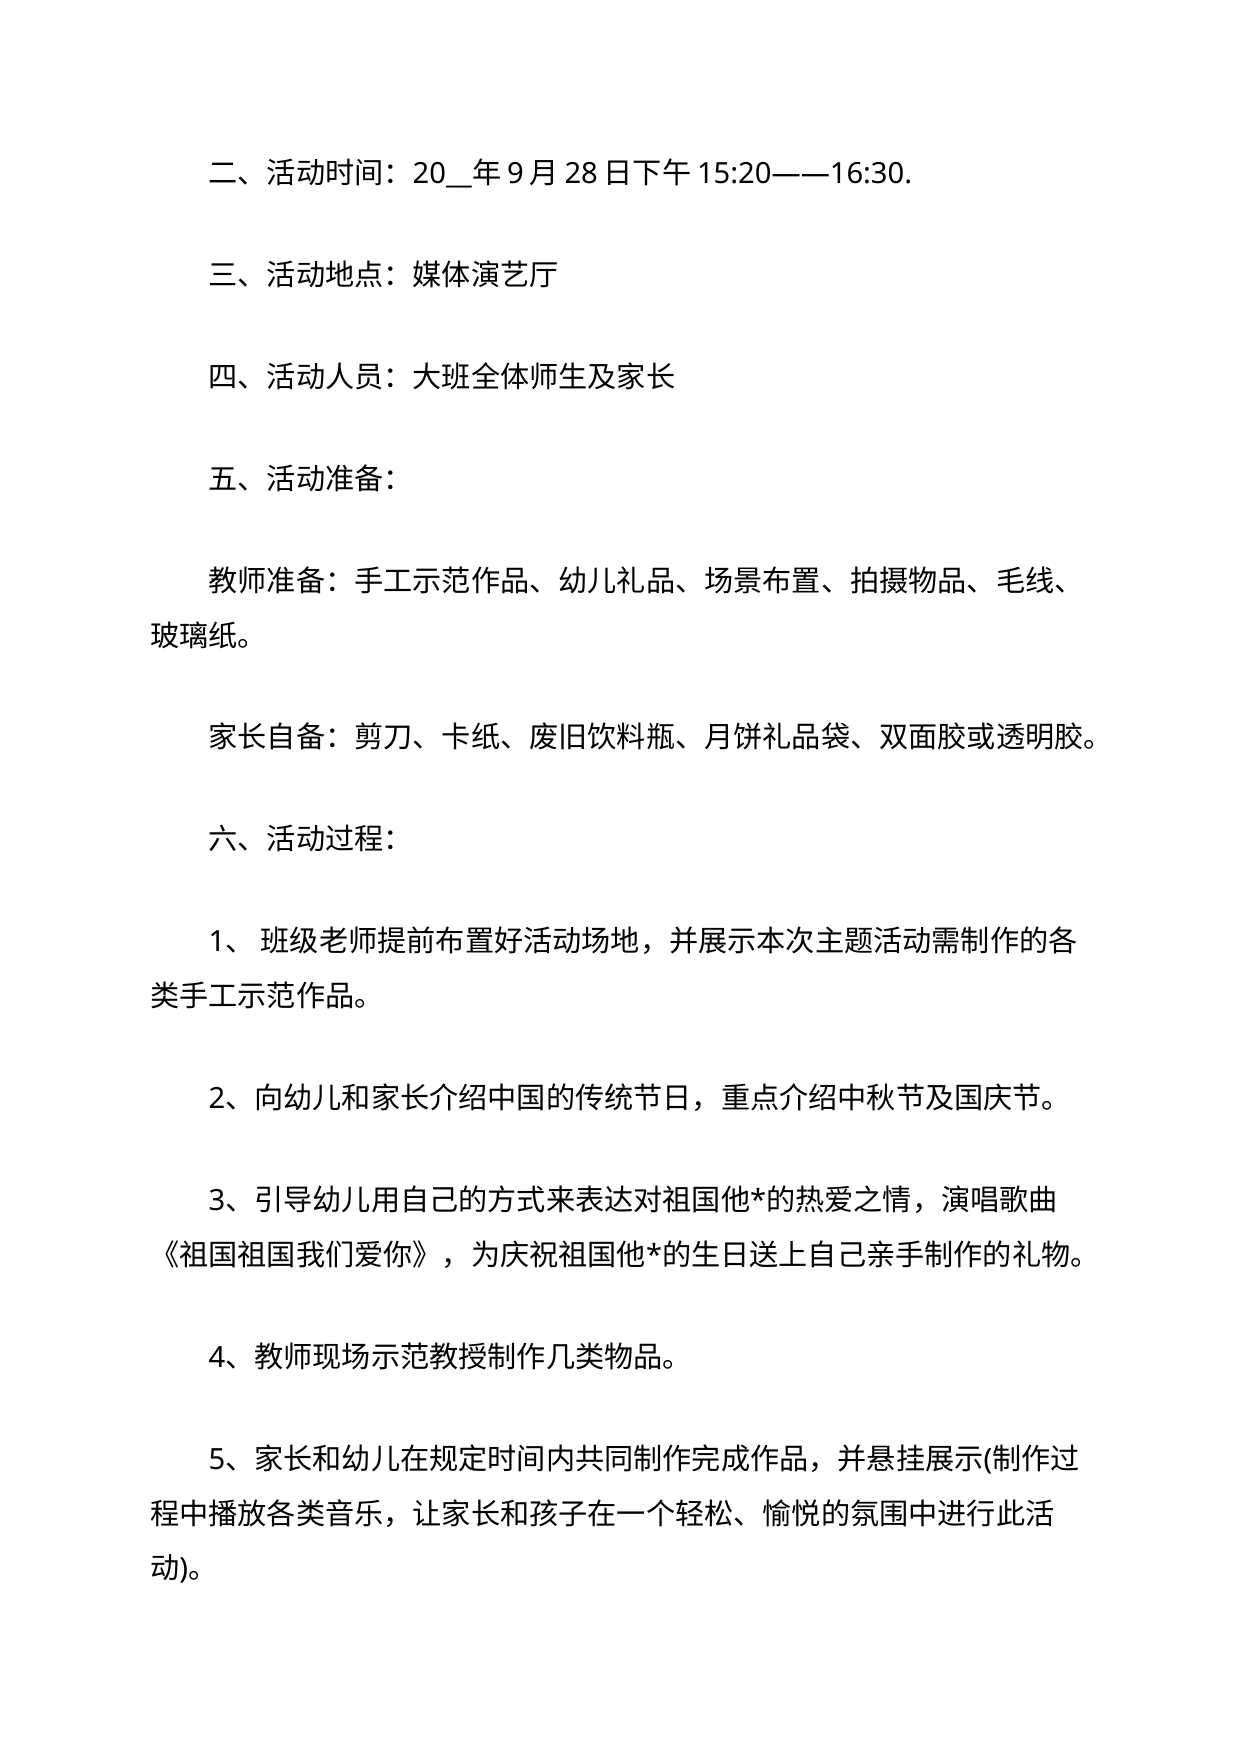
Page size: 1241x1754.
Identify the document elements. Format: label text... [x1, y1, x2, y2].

text 六、活动过程： [150, 816, 1090, 858]
text 四、活动人员：大班全体师生及家长 [150, 354, 1090, 396]
text 2、向幼儿和家长介绍中国的传统节日，重点介绍中秋节及国庆节。 [150, 1074, 1090, 1117]
text 五、活动准备： [150, 456, 1090, 498]
text 3、引导幼儿用自己的方式来表达对祖国他*的热爱之情，演唱歌曲《祖国祖国我们爱你》，为庆祝祖国他*的生日送上自己亲手制作的礼物。 [150, 1176, 1090, 1274]
text 教师准备：手工示范作品、幼儿礼品、场景布置、拍摄物品、毛线、玻璃纸。 [150, 557, 1090, 654]
text 5、家长和幼儿在规定时间内共同制作完成作品，并悬挂展示(制作过程中播放各类音乐，让家长和孩子在一个轻松、愉悦的氛围中进行此活动)。 [150, 1435, 1090, 1587]
text 1、 班级老师提前布置好活动场地，并展示本次主题活动需制作的各类手工示范作品。 [150, 917, 1090, 1015]
text 家长自备：剪刀、卡纸、废旧饮料瓶、月饼礼品袋、双面胶或透明胶。 [150, 714, 1090, 756]
text 4、教师现场示范教授制作几类物品。 [150, 1333, 1090, 1376]
text 三、活动地点：媒体演艺厅 [150, 252, 1090, 294]
text 二、活动时间：20__年9月28日下午15:20——16:30. [150, 150, 1090, 192]
